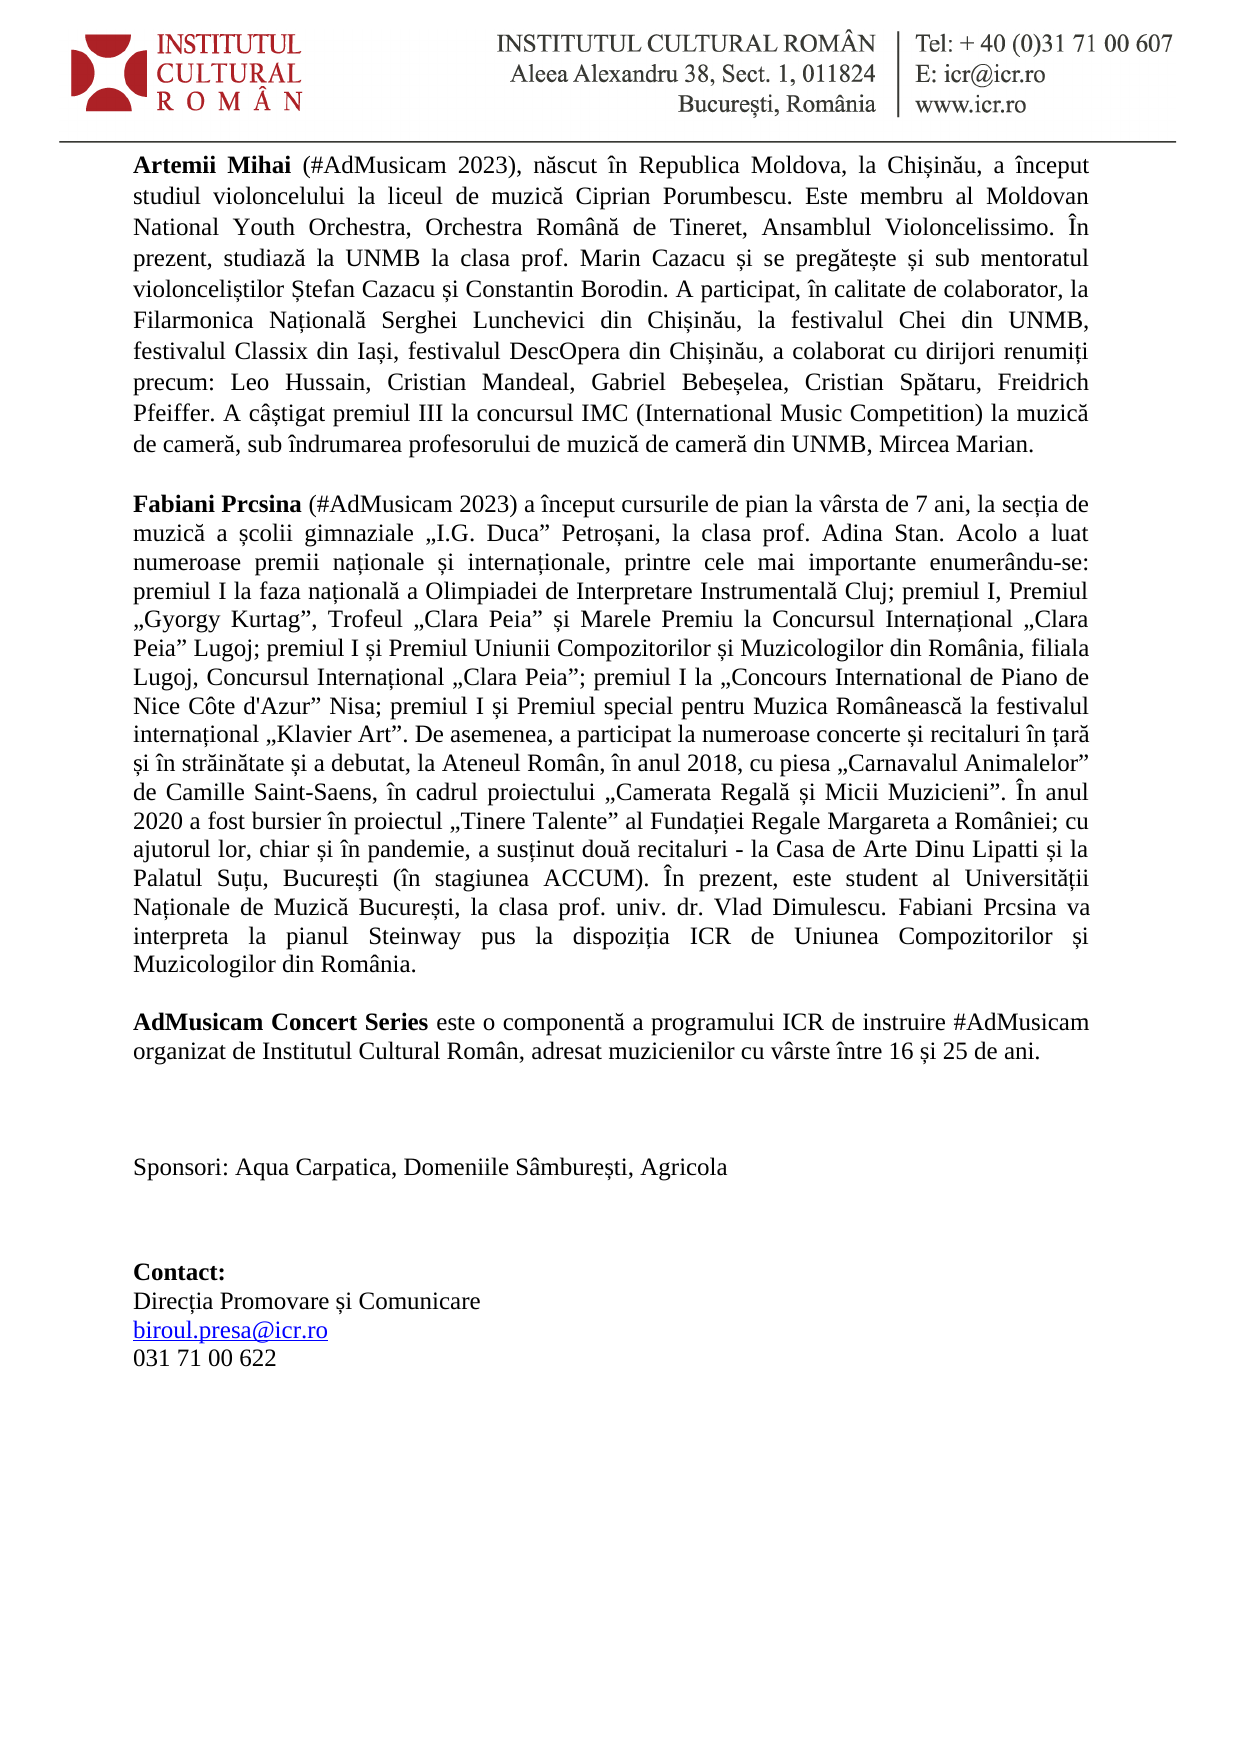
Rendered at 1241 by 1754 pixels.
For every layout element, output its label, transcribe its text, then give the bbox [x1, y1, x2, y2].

text Fabiani Prcsina (#AdMusicam 2023) a început cursurile de pian la vârsta de 7 ani, la secția de muzică a școlii gimnaziale „I.G. Duca” Petroșani, la clasa prof. Adina Stan. Acolo a luat numeroase premii naționale și internaționale, printre cele mai importante enumerându-se: premiul I la faza națională a Olimpiadei de Interpretare Instrumentală Cluj; premiul I, Premiul „Gyorgy Kurtag”, Trofeul „Clara Peia” și Marele Premiu la Concursul Internațional „Clara Peia” Lugoj; premiul I și Premiul Uniunii Compozitorilor și Muzicologilor din România, filiala Lugoj, Concursul Internațional „Clara Peia”; premiul I la „Concours International de Piano de Nice Côte d'Azur” Nisa; premiul I și Premiul special pentru Muzica Românească la festivalul internațional „Klavier Art”. De asemenea, a participat la numeroase concerte și recitaluri în țară și în străinătate și a debutat, la Ateneul Român, în anul 2018, cu piesa „Carnavalul Animalelor” de Camille Saint-Saens, în cadrul proiectului „Camerata Regală și Micii Muzicieni”. În anul 2020 a fost bursier în proiectul „Tinere Talente” al Fundației Regale Margareta a României; cu ajutorul lor, chiar și în pandemie, a susținut două recitaluri - la Casa de Arte Dinu Lipatti și la Palatul Suțu, București (în stagiunea ACCUM). În prezent, este student al Universității Naționale de Muzică București, la clasa prof. univ. dr. Vlad Dimulescu. Fabiani Prcsina va interpreta la pianul Steinway pus la dispoziția ICR de Uniunea Compozitorilor și Muzicologilor din România. [133, 489, 1090, 921]
text biroul.presa@icr.ro [133, 1315, 1090, 1343]
text Contact: [133, 1257, 1090, 1286]
text 031 71 00 622 [133, 1343, 1090, 1372]
text AdMusicam Concert Series este o componentă a programului ICR de instruire #AdMusicam organizat de Institutul Cultural Român, adresat muzicienilor cu vârste între 16 și 25 de ani. [133, 1007, 1090, 1065]
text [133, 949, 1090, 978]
text Direcția Promovare și Comunicare [133, 1286, 1090, 1315]
text Sponsori: Aqua Carpatica, Domeniile Sâmburești, Agricola [133, 1152, 1090, 1181]
text Artemii Mihai (#AdMusicam 2023), născut în Republica Moldova, la Chișinău, a început studiul violoncelului la liceul de muzică Ciprian Porumbescu. Este membru al Moldovan National Youth Orchestra, Orchestra Română de Tineret, Ansamblul Violoncelissimo. În prezent, studiază la UNMB la clasa prof. Marin Cazacu și se pregătește și sub mentoratul violonceliștilor Ștefan Cazacu și Constantin Borodin. A participat, în calitate de colaborator, la Filarmonica Națională Serghei Lunchevici din Chișinău, la festivalul Chei din UNMB, festivalul Classix din Iași, festivalul DescOpera din Chișinău, a colaborat cu dirijori renumiți precum: Leo Hussain, Cristian Mandeal, Gabriel Bebeșelea, Cristian Spătaru, Freidrich Pfeiffer. A câștigat premiul III la concursul IMC (International Music Competition) la muzică de cameră, sub îndrumarea profesorului de muzică de cameră din UNMB, Mircea Marian. [133, 150, 1090, 458]
picture [59, 29, 1177, 143]
